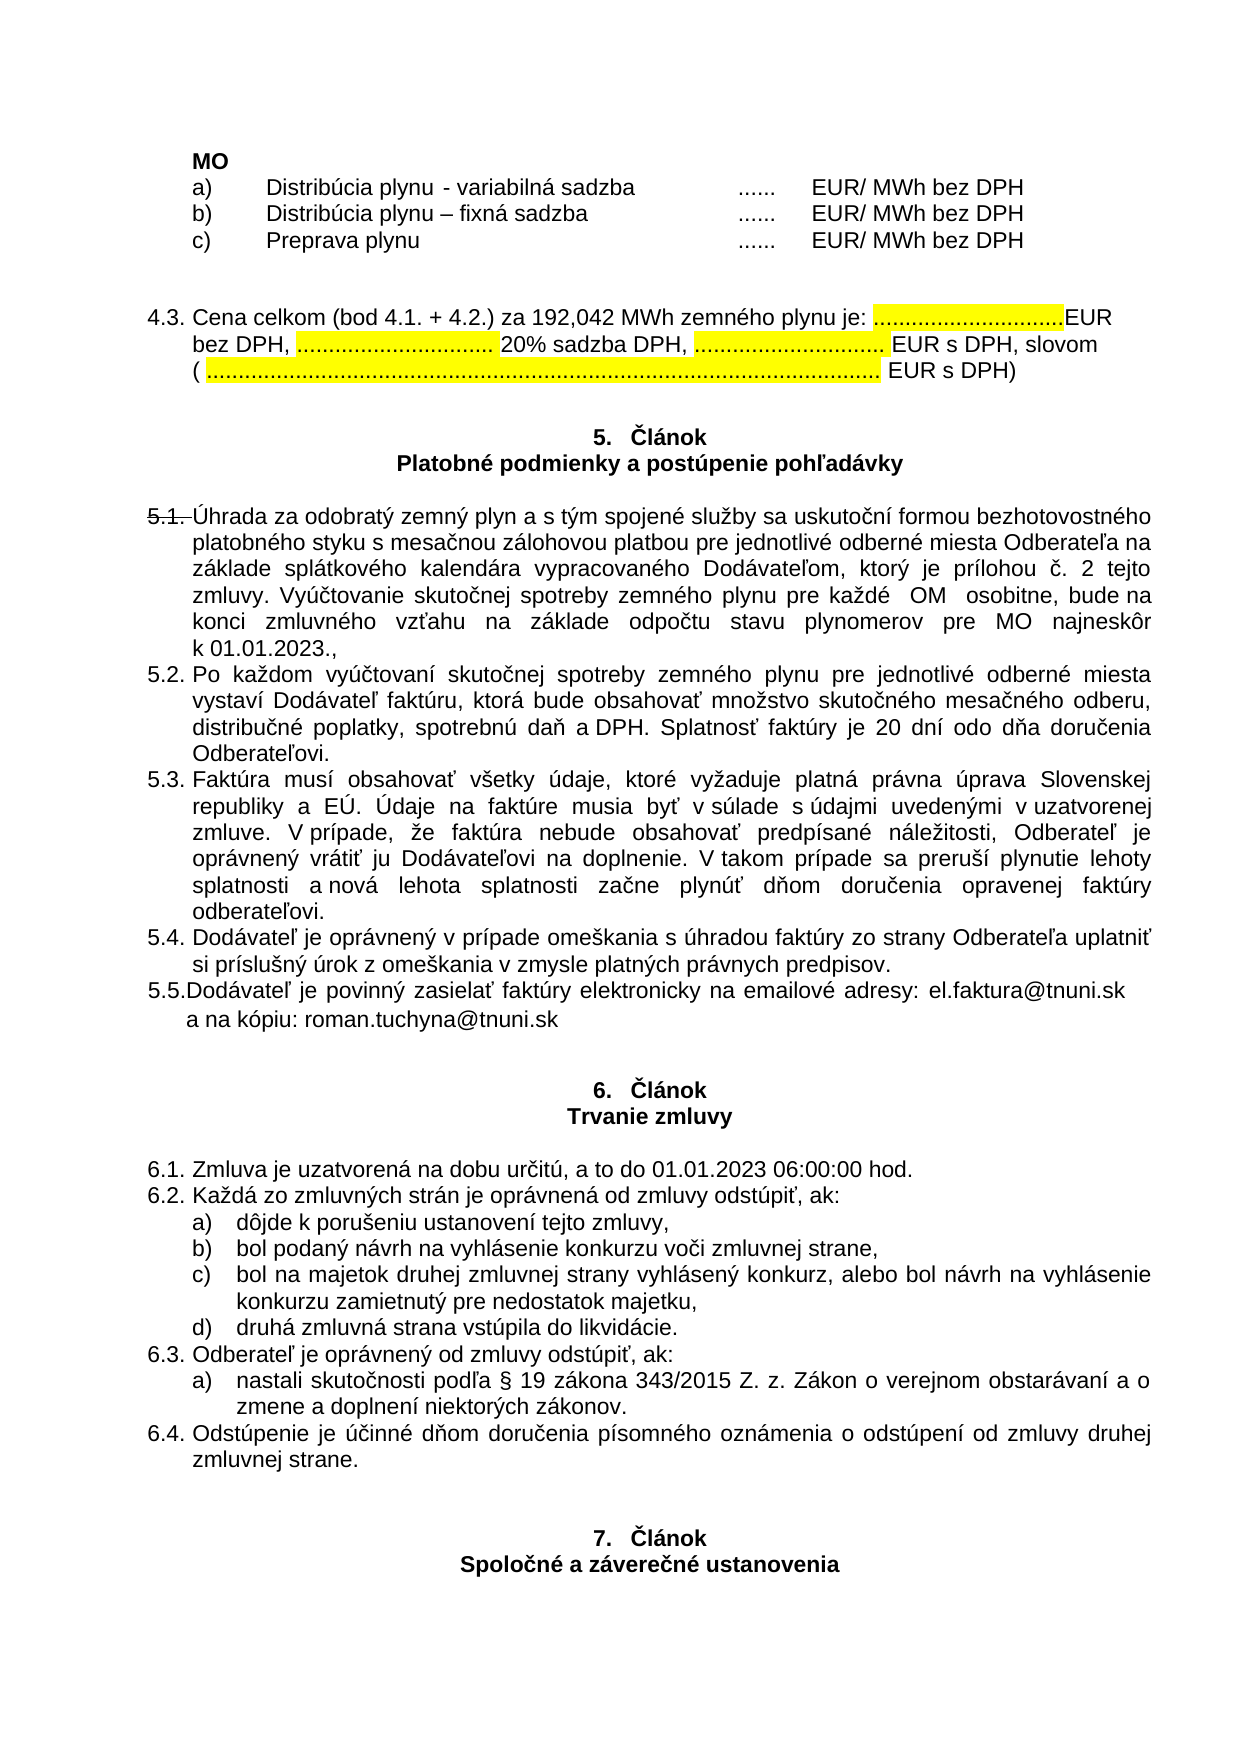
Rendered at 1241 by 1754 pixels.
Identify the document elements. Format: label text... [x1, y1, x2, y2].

list Faktúra musí obsahovať všetky údaje, ktoré vyžaduje platná právna úprava Slovenskej republiky a EÚ. Údaje na faktúre musia byť v súlade s údajmi uvedenými v uzatvorenej zmluve. V prípade, že faktúra nebude obsahovať predpísané náležitosti, Odberateľ je oprávnený vrátiť ju Dodávateľovi na doplnenie. V takom prípade sa preruší plynutie lehoty splatnosti a nová lehota splatnosti začne plynúť dňom doručenia opravenej faktúry odberateľovi. [147, 766, 1152, 924]
list Článok [148, 424, 1152, 450]
list Článok [148, 1077, 1152, 1103]
list Cena celkom (bod 4.1. + 4.2.) za 192,042 MWh zemného plynu je: ..............................EUR bez DPH, ............................... 20% sadzba DPH, .............................. EUR s DPH, slovom ( .......................................................................................................... EUR s DPH) [881, 304, 1152, 383]
list Úhrada za odobratý zemný plyn a s tým spojené služby sa uskutoční formou bezhotovostného platobného styku s mesačnou zálohovou platbou pre jednotlivé odberné miesta Odberateľa na základe splátkového kalendára vypracovaného Dodávateľom, ktorý je prílohou č. 2 tejto zmluvy. Vyúčtovanie skutočnej spotreby zemného plynu pre každé OM osobitne, bude na konci zmluvného vzťahu na základe odpočtu stavu plynomerov pre MO najneskôr k 01.01.2023., [147, 503, 1152, 661]
list Každá zo zmluvných strán je oprávnená od zmluvy odstúpiť, ak: [147, 1182, 1152, 1209]
text a) dôjde k porušeniu ustanovení tejto zmluvy, [192, 1209, 1152, 1235]
list Odberateľ je oprávnený od zmluvy odstúpiť, ak: [147, 1341, 1152, 1367]
list Po každom vyúčtovaní skutočnej spotreby zemného plynu pre jednotlivé odberné miesta vystaví Dodávateľ faktúru, ktorá bude obsahovať množstvo skutočného mesačného odberu, distribučné poplatky, spotrebnú daň a DPH. Splatnosť faktúry je 20 dní odo dňa doručenia Odberateľovi. [147, 661, 1152, 766]
text d) druhá zmluvná strana vstúpila do likvidácie. [192, 1314, 1152, 1341]
text Platobné podmienky a postúpenie pohľadávky [148, 450, 1152, 476]
list Odstúpenie je účinné dňom doručenia písomného oznámenia o odstúpení od zmluvy druhej zmluvnej strane. [147, 1419, 1152, 1472]
list nastali skutočnosti podľa § 19 zákona 343/2015 Z. z. Zákon o verejnom obstarávaní a o zmene a doplnení niektorých zákonov. [192, 1367, 1152, 1419]
list Preprava plynu ...... EUR/ MWh bez DPH [192, 227, 1152, 253]
text Spoločné a záverečné ustanovenia [148, 1551, 1152, 1578]
list Zmluva je uzatvorená na dobu určitú, a to do 01.01.2023 06:00:00 hod. [147, 1156, 1152, 1182]
list Cena celkom (bod 4.1. + 4.2.) za 192,042 MWh zemného plynu je: ..............................EUR bez DPH, ............................... 20% sadzba DPH, .............................. EUR s DPH, slovom ( .......................................................................................................... EUR s DPH) [147, 304, 873, 383]
list Článok [148, 1525, 1152, 1551]
list Dodávateľ je oprávnený v prípade omeškania s úhradou faktúry zo strany Odberateľa uplatniť si príslušný úrok z omeškania v zmysle platných právnych predpisov. [147, 924, 1152, 977]
text b) bol podaný návrh na vyhlásenie konkurzu voči zmluvnej strane, [192, 1235, 1152, 1261]
text 5.5.Dodávateľ je povinný zasielať faktúry elektronicky na emailové adresy: el.faktura@tnuni.sk a na kópiu: roman.tuchyna@tnuni.sk [148, 977, 1152, 1032]
list Distribúcia plynu – fixná sadzba ...... EUR/ MWh bez DPH [192, 200, 1152, 227]
text c) bol na majetok druhej zmluvnej strany vyhlásený konkurz, alebo bol návrh na vyhlásenie konkurzu zamietnutý pre nedostatok majetku, [192, 1261, 1152, 1314]
list Distribúcia plynu - variabilná sadzba ...... EUR/ MWh bez DPH [192, 174, 1152, 200]
text Trvanie zmluvy [148, 1103, 1152, 1130]
text MO [192, 148, 1152, 174]
